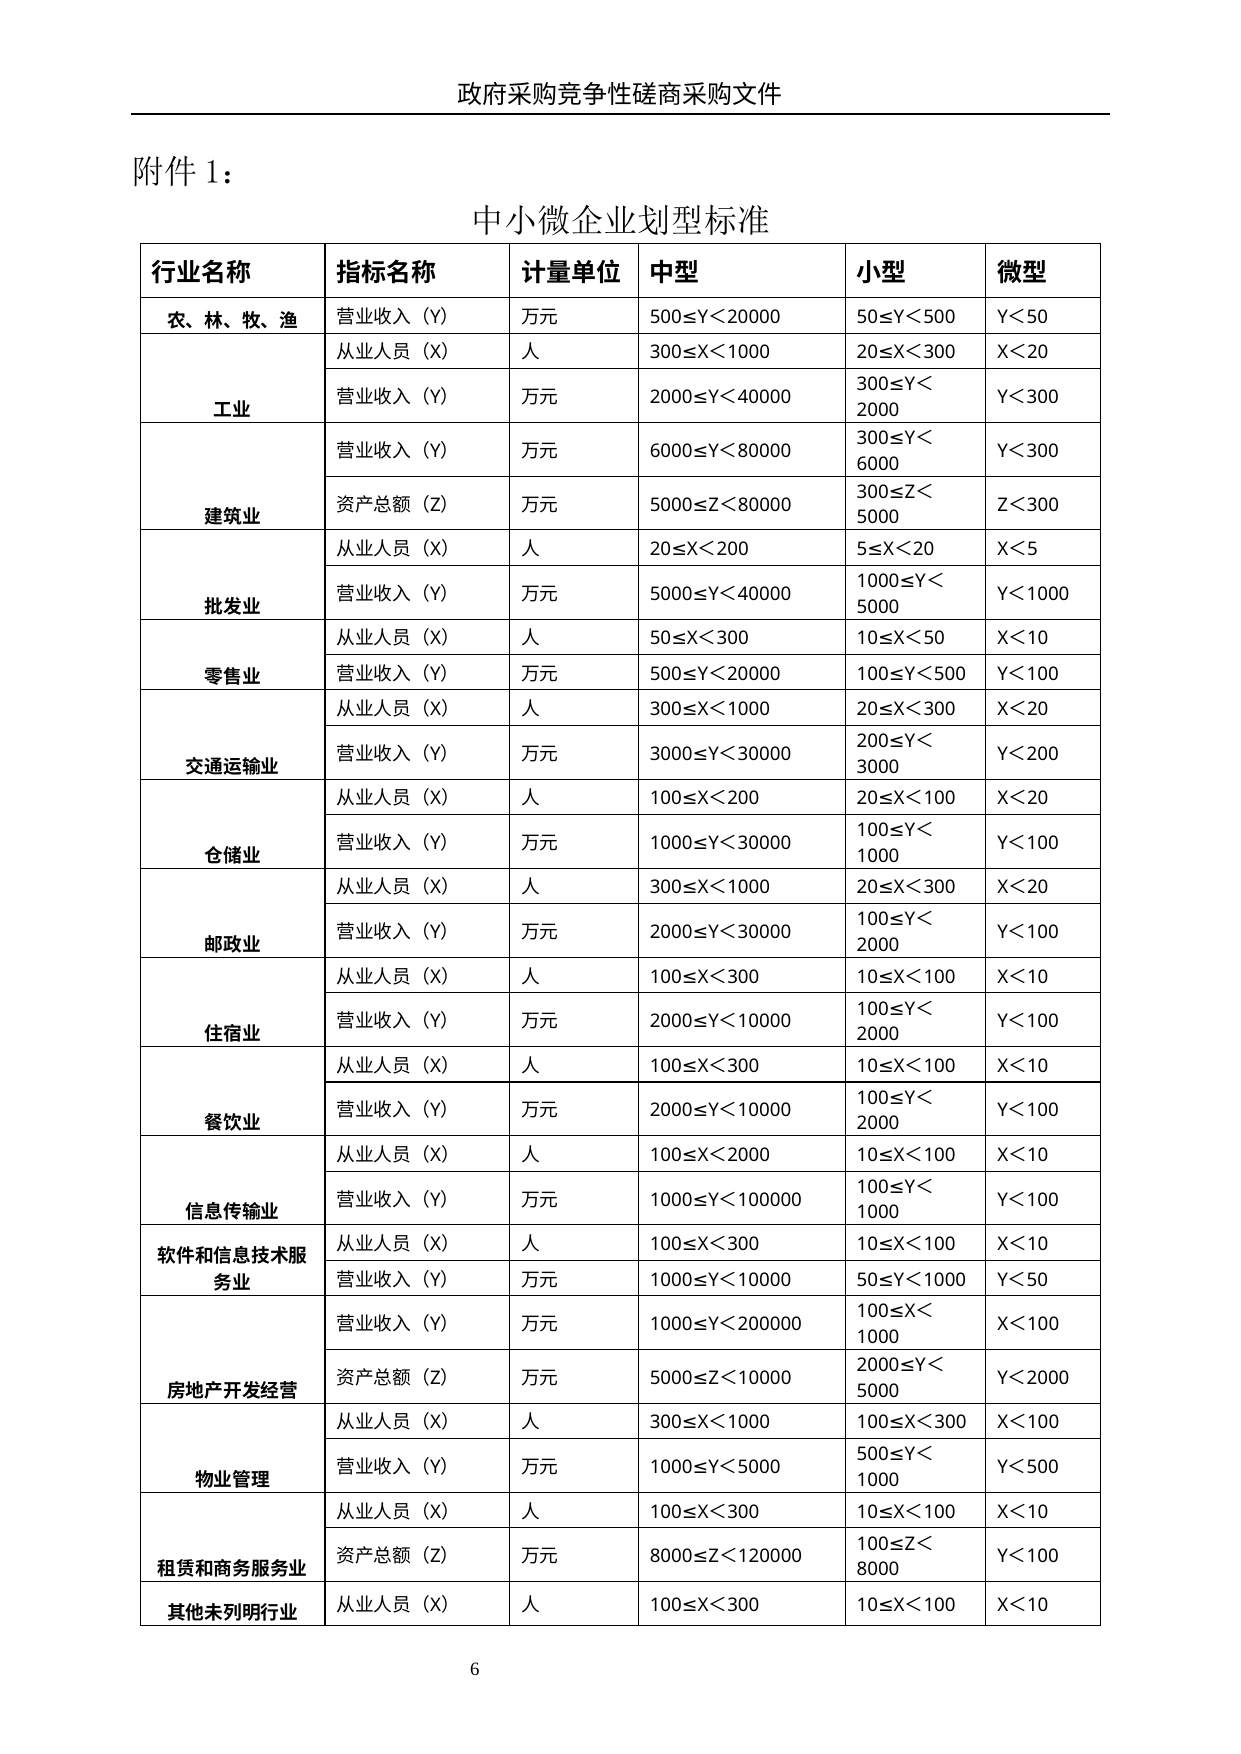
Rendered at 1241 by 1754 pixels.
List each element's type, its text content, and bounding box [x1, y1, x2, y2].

table_cell 万元 [510, 726, 638, 778]
table_cell X＜10 [986, 1493, 1100, 1527]
table_cell 5000≤Y＜40000 [639, 566, 845, 618]
table_cell 物业管理 [141, 1404, 324, 1492]
table_cell 6000≤Y＜80000 [639, 423, 845, 476]
table_header 微型 [986, 244, 1100, 297]
table_cell Y＜200 [986, 726, 1100, 778]
table_cell 人 [510, 690, 638, 725]
table_cell 500≤Y＜20000 [639, 655, 845, 689]
table_cell 从业人员（X） [326, 620, 509, 654]
table_cell 1000≤Y＜10000 [639, 1261, 845, 1295]
table_cell 500≤Y＜1000 [846, 1439, 985, 1492]
table_cell 营业收入（Y） [326, 298, 509, 333]
table_cell 人 [510, 620, 638, 654]
table_cell 其他未列明行业 [141, 1582, 324, 1625]
table_cell Y＜100 [986, 1528, 1100, 1581]
table_cell 100≤X＜1000 [846, 1296, 985, 1349]
table_cell 300≤Y＜6000 [846, 423, 985, 476]
table_cell 从业人员（X） [326, 1136, 509, 1171]
table_cell 2000≤Y＜40000 [639, 369, 845, 422]
table_cell Y＜300 [986, 423, 1100, 476]
table_cell 从业人员（X） [326, 1404, 509, 1438]
table_cell X＜100 [986, 1404, 1100, 1438]
table_cell Y＜300 [986, 369, 1100, 422]
table_cell 万元 [510, 566, 638, 618]
table_cell 500≤Y＜20000 [639, 298, 845, 333]
text 附件1： [131, 150, 1110, 188]
table_cell 餐饮业 [141, 1047, 324, 1135]
table_cell 100≤X＜300 [639, 1047, 845, 1081]
table_cell 100≤Y＜2000 [846, 904, 985, 957]
table_cell 资产总额（Z） [326, 1350, 509, 1403]
table_cell 20≤X＜100 [846, 780, 985, 814]
table_cell 工业 [141, 334, 324, 422]
table_cell 100≤Y＜500 [846, 655, 985, 689]
table_cell 100≤X＜300 [846, 1404, 985, 1438]
table_cell X＜10 [986, 620, 1100, 654]
table_cell 软件和信息技术服务业 [141, 1225, 324, 1295]
table_cell 人 [510, 869, 638, 903]
table_cell 万元 [510, 298, 638, 333]
table_cell 10≤X＜100 [846, 1225, 985, 1260]
table_cell 住宿业 [141, 958, 324, 1046]
table_cell Y＜100 [986, 993, 1100, 1046]
table_cell 300≤X＜1000 [639, 690, 845, 725]
table_cell 万元 [510, 423, 638, 476]
table_cell 万元 [510, 369, 638, 422]
table_cell 100≤X＜300 [639, 958, 845, 992]
table_cell Y＜50 [986, 1261, 1100, 1295]
table_cell 批发业 [141, 530, 324, 618]
table_cell 100≤Y＜1000 [846, 815, 985, 868]
table_cell X＜20 [986, 780, 1100, 814]
table_cell 万元 [510, 1439, 638, 1492]
table_header 中型 [639, 244, 845, 297]
table_cell 从业人员（X） [326, 334, 509, 368]
table_cell X＜10 [986, 1047, 1100, 1081]
table_cell 1000≤Y＜30000 [639, 815, 845, 868]
table_cell Z＜300 [986, 477, 1100, 529]
table_cell 从业人员（X） [326, 1582, 509, 1625]
table_cell 3000≤Y＜30000 [639, 726, 845, 778]
table_cell 营业收入（Y） [326, 1261, 509, 1295]
table_cell 50≤Y＜1000 [846, 1261, 985, 1295]
table_cell 万元 [510, 1083, 638, 1135]
table_cell 万元 [510, 815, 638, 868]
table_cell 10≤X＜100 [846, 958, 985, 992]
table_cell 资产总额（Z） [326, 477, 509, 529]
table_cell 2000≤Y＜5000 [846, 1350, 985, 1403]
table_cell 从业人员（X） [326, 690, 509, 725]
table_cell 从业人员（X） [326, 530, 509, 565]
table_cell Y＜100 [986, 815, 1100, 868]
table_cell 100≤Y＜2000 [846, 1083, 985, 1135]
table_cell 营业收入（Y） [326, 1439, 509, 1492]
table_cell 300≤X＜1000 [639, 334, 845, 368]
table_cell 仓储业 [141, 780, 324, 868]
table_cell 万元 [510, 1172, 638, 1224]
table_cell 200≤Y＜3000 [846, 726, 985, 778]
table_cell 100≤X＜300 [639, 1582, 845, 1625]
table_cell 300≤Y＜2000 [846, 369, 985, 422]
table_header 计量单位 [510, 244, 638, 297]
table_cell 人 [510, 1136, 638, 1171]
table_cell X＜100 [986, 1296, 1100, 1349]
table_cell 1000≤Y＜200000 [639, 1296, 845, 1349]
table_cell 营业收入（Y） [326, 655, 509, 689]
table_cell 100≤Y＜1000 [846, 1172, 985, 1224]
table_cell 人 [510, 1225, 638, 1260]
table_cell 100≤X＜2000 [639, 1136, 845, 1171]
table_cell Y＜2000 [986, 1350, 1100, 1403]
table_cell 从业人员（X） [326, 1493, 509, 1527]
table_cell 20≤X＜300 [846, 690, 985, 725]
table_cell 营业收入（Y） [326, 993, 509, 1046]
table_cell 300≤X＜1000 [639, 1404, 845, 1438]
table_cell 100≤X＜300 [639, 1225, 845, 1260]
table_cell 营业收入（Y） [326, 566, 509, 618]
table_cell X＜20 [986, 334, 1100, 368]
table_cell 人 [510, 530, 638, 565]
table_cell 50≤X＜300 [639, 620, 845, 654]
table_header 行业名称 [141, 244, 324, 297]
table_cell 5000≤Z＜10000 [639, 1350, 845, 1403]
table_cell Y＜500 [986, 1439, 1100, 1492]
table_cell 营业收入（Y） [326, 1172, 509, 1224]
table_cell 房地产开发经营 [141, 1296, 324, 1403]
table_cell X＜10 [986, 1225, 1100, 1260]
table_cell 2000≤Y＜10000 [639, 1083, 845, 1135]
table_header 指标名称 [326, 244, 509, 297]
table_cell 从业人员（X） [326, 780, 509, 814]
table_cell 万元 [510, 655, 638, 689]
table_cell 资产总额（Z） [326, 1528, 509, 1581]
table_cell 人 [510, 1047, 638, 1081]
table_cell 1000≤Y＜100000 [639, 1172, 845, 1224]
table_cell 人 [510, 334, 638, 368]
table_cell 300≤X＜1000 [639, 869, 845, 903]
table_cell Y＜100 [986, 1172, 1100, 1224]
table_cell 8000≤Z＜120000 [639, 1528, 845, 1581]
table_cell Y＜100 [986, 655, 1100, 689]
table_cell X＜10 [986, 958, 1100, 992]
table_cell Y＜100 [986, 1083, 1100, 1135]
table_cell 人 [510, 780, 638, 814]
table_cell 营业收入（Y） [326, 423, 509, 476]
table_cell 人 [510, 1582, 638, 1625]
table_cell 万元 [510, 1350, 638, 1403]
table_cell 人 [510, 1404, 638, 1438]
table_cell 50≤Y＜500 [846, 298, 985, 333]
table_cell 租赁和商务服务业 [141, 1493, 324, 1581]
table_cell 人 [510, 958, 638, 992]
table_cell 10≤X＜50 [846, 620, 985, 654]
table_cell 建筑业 [141, 423, 324, 529]
table_cell Y＜1000 [986, 566, 1100, 618]
table_cell 1000≤Y＜5000 [639, 1439, 845, 1492]
table_cell X＜20 [986, 869, 1100, 903]
table_cell 从业人员（X） [326, 958, 509, 992]
table_cell 2000≤Y＜10000 [639, 993, 845, 1046]
table_cell 20≤X＜300 [846, 334, 985, 368]
table_cell X＜5 [986, 530, 1100, 565]
table_cell 20≤X＜200 [639, 530, 845, 565]
table_cell 万元 [510, 1528, 638, 1581]
table_cell 100≤Z＜8000 [846, 1528, 985, 1581]
table_cell 农、林、牧、渔 [141, 298, 324, 333]
text 中小微企业划型标准 [131, 188, 1110, 243]
table_cell 万元 [510, 1296, 638, 1349]
table_cell X＜20 [986, 690, 1100, 725]
table_cell 300≤Z＜5000 [846, 477, 985, 529]
table_cell 100≤Y＜2000 [846, 993, 985, 1046]
table_cell 人 [510, 1493, 638, 1527]
table_cell Y＜100 [986, 904, 1100, 957]
table_cell 5≤X＜20 [846, 530, 985, 565]
table_cell 交通运输业 [141, 690, 324, 778]
table_cell 邮政业 [141, 869, 324, 957]
table_cell 从业人员（X） [326, 1047, 509, 1081]
table_cell 20≤X＜300 [846, 869, 985, 903]
table_cell 100≤X＜300 [639, 1493, 845, 1527]
table_cell 营业收入（Y） [326, 369, 509, 422]
table_cell 零售业 [141, 620, 324, 689]
table_cell 10≤X＜100 [846, 1493, 985, 1527]
table_cell X＜10 [986, 1136, 1100, 1171]
table_cell 1000≤Y＜5000 [846, 566, 985, 618]
table_cell 营业收入（Y） [326, 1083, 509, 1135]
table_cell 万元 [510, 993, 638, 1046]
table_cell 从业人员（X） [326, 869, 509, 903]
table_cell 营业收入（Y） [326, 815, 509, 868]
table_header 小型 [846, 244, 985, 297]
table_cell 营业收入（Y） [326, 726, 509, 778]
table_cell 信息传输业 [141, 1136, 324, 1224]
table_cell 100≤X＜200 [639, 780, 845, 814]
table_cell 万元 [510, 477, 638, 529]
table_cell Y＜50 [986, 298, 1100, 333]
table_cell 2000≤Y＜30000 [639, 904, 845, 957]
table_cell 10≤X＜100 [846, 1136, 985, 1171]
table_cell 营业收入（Y） [326, 904, 509, 957]
table_cell 营业收入（Y） [326, 1296, 509, 1349]
table_cell X＜10 [986, 1582, 1100, 1625]
table_cell 10≤X＜100 [846, 1047, 985, 1081]
table_cell 从业人员（X） [326, 1225, 509, 1260]
table_cell 5000≤Z＜80000 [639, 477, 845, 529]
table_cell 10≤X＜100 [846, 1582, 985, 1625]
table_cell 万元 [510, 904, 638, 957]
table_cell 万元 [510, 1261, 638, 1295]
